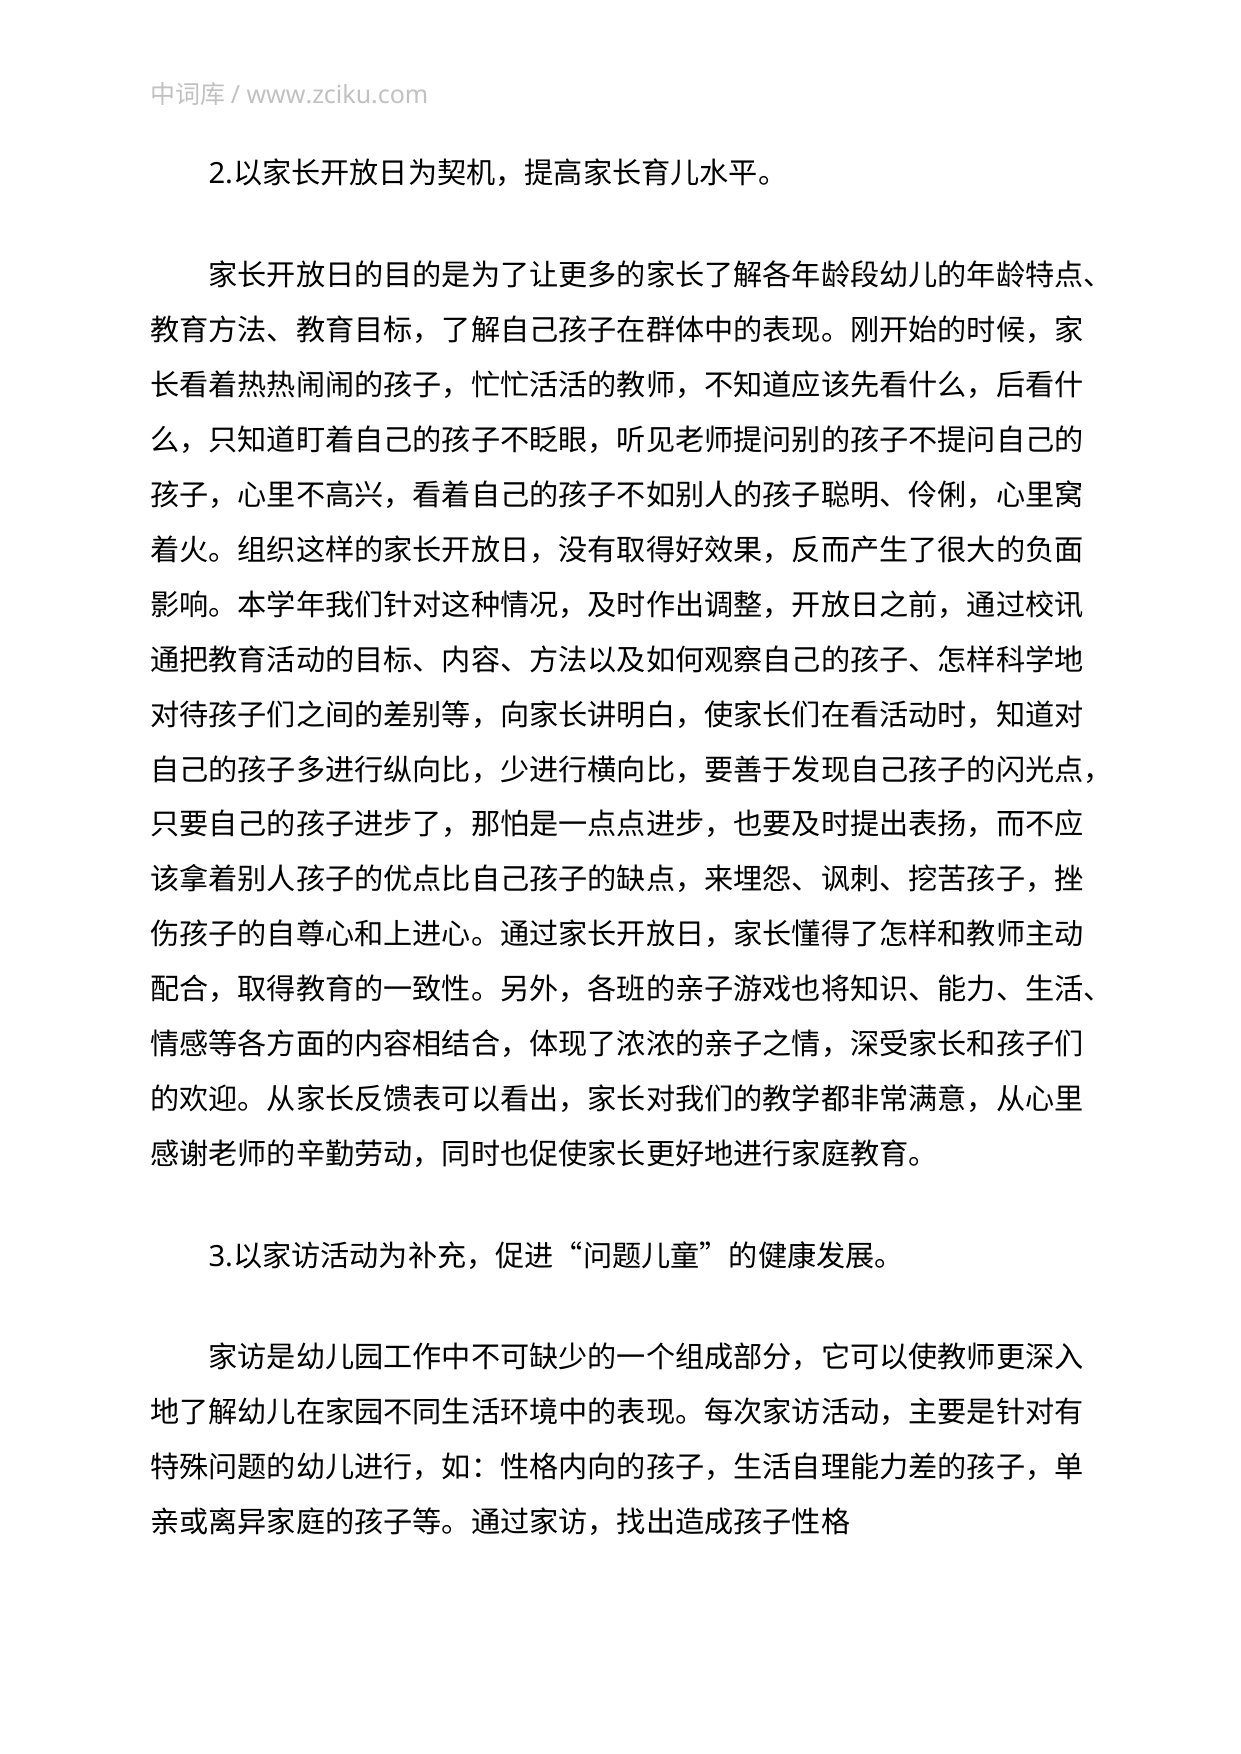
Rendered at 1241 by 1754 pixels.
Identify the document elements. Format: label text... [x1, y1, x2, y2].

text 家访是幼儿园工作中不可缺少的一个组成部分，它可以使教师更深入地了解幼儿在家园不同生活环境中的表现。每次家访活动，主要是针对有特殊问题的幼儿进行，如：性格内向的孩子，生活自理能力差的孩子，单亲或离异家庭的孩子等。通过家访，找出造成孩子性格 [150, 1334, 1090, 1541]
text 3.以家访活动为补充，促进“问题儿童”的健康发展。 [150, 1232, 1090, 1274]
text 2.以家长开放日为契机，提高家长育儿水平。 [150, 150, 1090, 192]
text 家长开放日的目的是为了让更多的家长了解各年龄段幼儿的年龄特点、教育方法、教育目标，了解自己孩子在群体中的表现。刚开始的时候，家长看着热热闹闹的孩子，忙忙活活的教师，不知道应该先看什么，后看什么，只知道盯着自己的孩子不眨眼，听见老师提问别的孩子不提问自己的孩子，心里不高兴，看着自己的孩子不如别人的孩子聪明、伶俐，心里窝着火。组织这样的家长开放日，没有取得好效果，反而产生了很大的负面影响。本学年我们针对这种情况，及时作出调整，开放日之前，通过校讯通把教育活动的目标、内容、方法以及如何观察自己的孩子、怎样科学地对待孩子们之间的差别等，向家长讲明白，使家长们在看活动时，知道对自己的孩子多进行纵向比，少进行横向比，要善于发现自己孩子的闪光点，只要自己的孩子进步了，那怕是一点点进步，也要及时提出表扬，而不应该拿着别人孩子的优点比自己孩子的缺点，来埋怨、讽刺、挖苦孩子，挫伤孩子的自尊心和上进心。通过家长开放日，家长懂得了怎样和教师主动配合，取得教育的一致性。另外，各班的亲子游戏也将知识、能力、生活、情感等各方面的内容相结合，体现了浓浓的亲子之情，深受家长和孩子们的欢迎。从家长反馈表可以看出，家长对我们的教学都非常满意，从心里感谢老师的辛勤劳动，同时也促使家长更好地进行家庭教育。 [150, 252, 1090, 1173]
